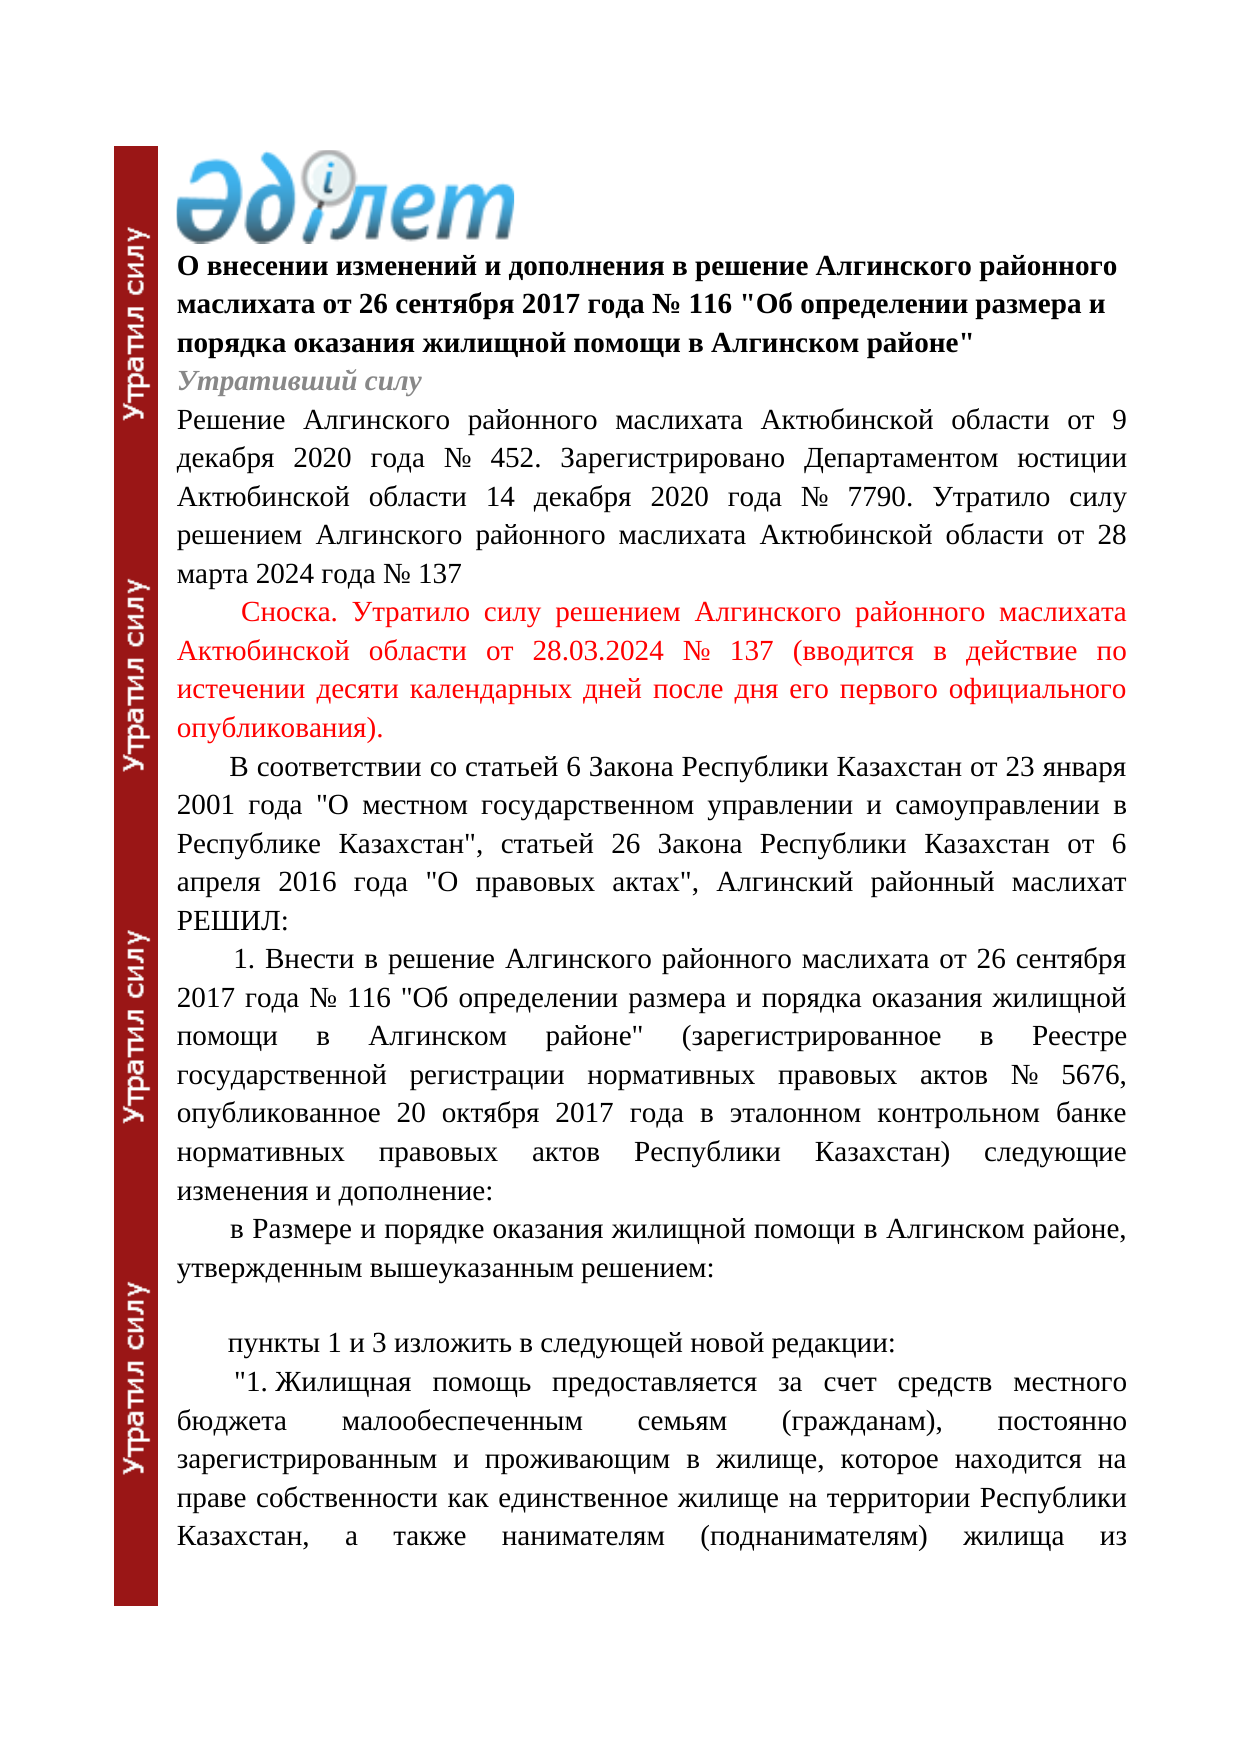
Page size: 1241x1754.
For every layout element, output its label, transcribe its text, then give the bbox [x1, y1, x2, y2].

picture [114, 1552, 158, 1606]
text В соответствии со статьей 6 Закона Республики Казахстан от 23 января 2001 года "О местном государственном управлении и самоуправлении в Республике Казахстан", статьей 26 Закона Республики Казахстан от 6 апреля 2016 года "О правовых актах", Алгинский районный маслихат РЕШИЛ: [112, 749, 1128, 936]
picture [114, 936, 158, 941]
picture [114, 358, 158, 363]
picture [114, 744, 158, 749]
text 1. Внести в решение Алгинского районного маслихата от 26 сентября 2017 года № 116 "Об определении размера и порядка оказания жилищной помощи в Алгинском районе" (зарегистрированное в Реестре государственной регистрации нормативных правовых актов № 5676, опубликованное 20 октября 2017 года в эталонном контрольном банке нормативных правовых актов Республики Казахстан) следующие изменения и дополнение: [112, 941, 1128, 1206]
picture [114, 1359, 158, 1364]
text в Размере и порядке оказания жилищной помощи в Алгинском районе, утвержденным вышеуказанным решением: [112, 1211, 1128, 1283]
text О внесении изменений и дополнения в решение Алгинского районного маслихата от 26 сентября 2017 года № 116 "Об определении размера и порядка оказания жилищной помощи в Алгинском районе" [112, 248, 1128, 358]
text Решение Алгинского районного маслихата Актюбинской области от 9 декабря 2020 года № 452. Зарегистрировано Департаментом юстиции Актюбинской области 14 декабря 2020 года № 7790. Утратило силу решением Алгинского районного маслихата Актюбинской области от 28 марта 2024 года № 137 [112, 402, 1128, 589]
picture [114, 146, 158, 248]
picture [114, 1206, 158, 1211]
picture [114, 397, 158, 402]
picture [176, 150, 515, 244]
picture [114, 1283, 158, 1326]
text Утративший силу [112, 363, 1128, 397]
text пункты 1 и 3 изложить в следующей новой редакции: [112, 1326, 1128, 1359]
text Сноска. Утратило силу решением Алгинского районного маслихата Актюбинской области от 28.03.2024 № 137 (вводится в действие по истечении десяти календарных дней после дня его первого официального опубликования). [112, 594, 1128, 744]
picture [114, 589, 158, 594]
